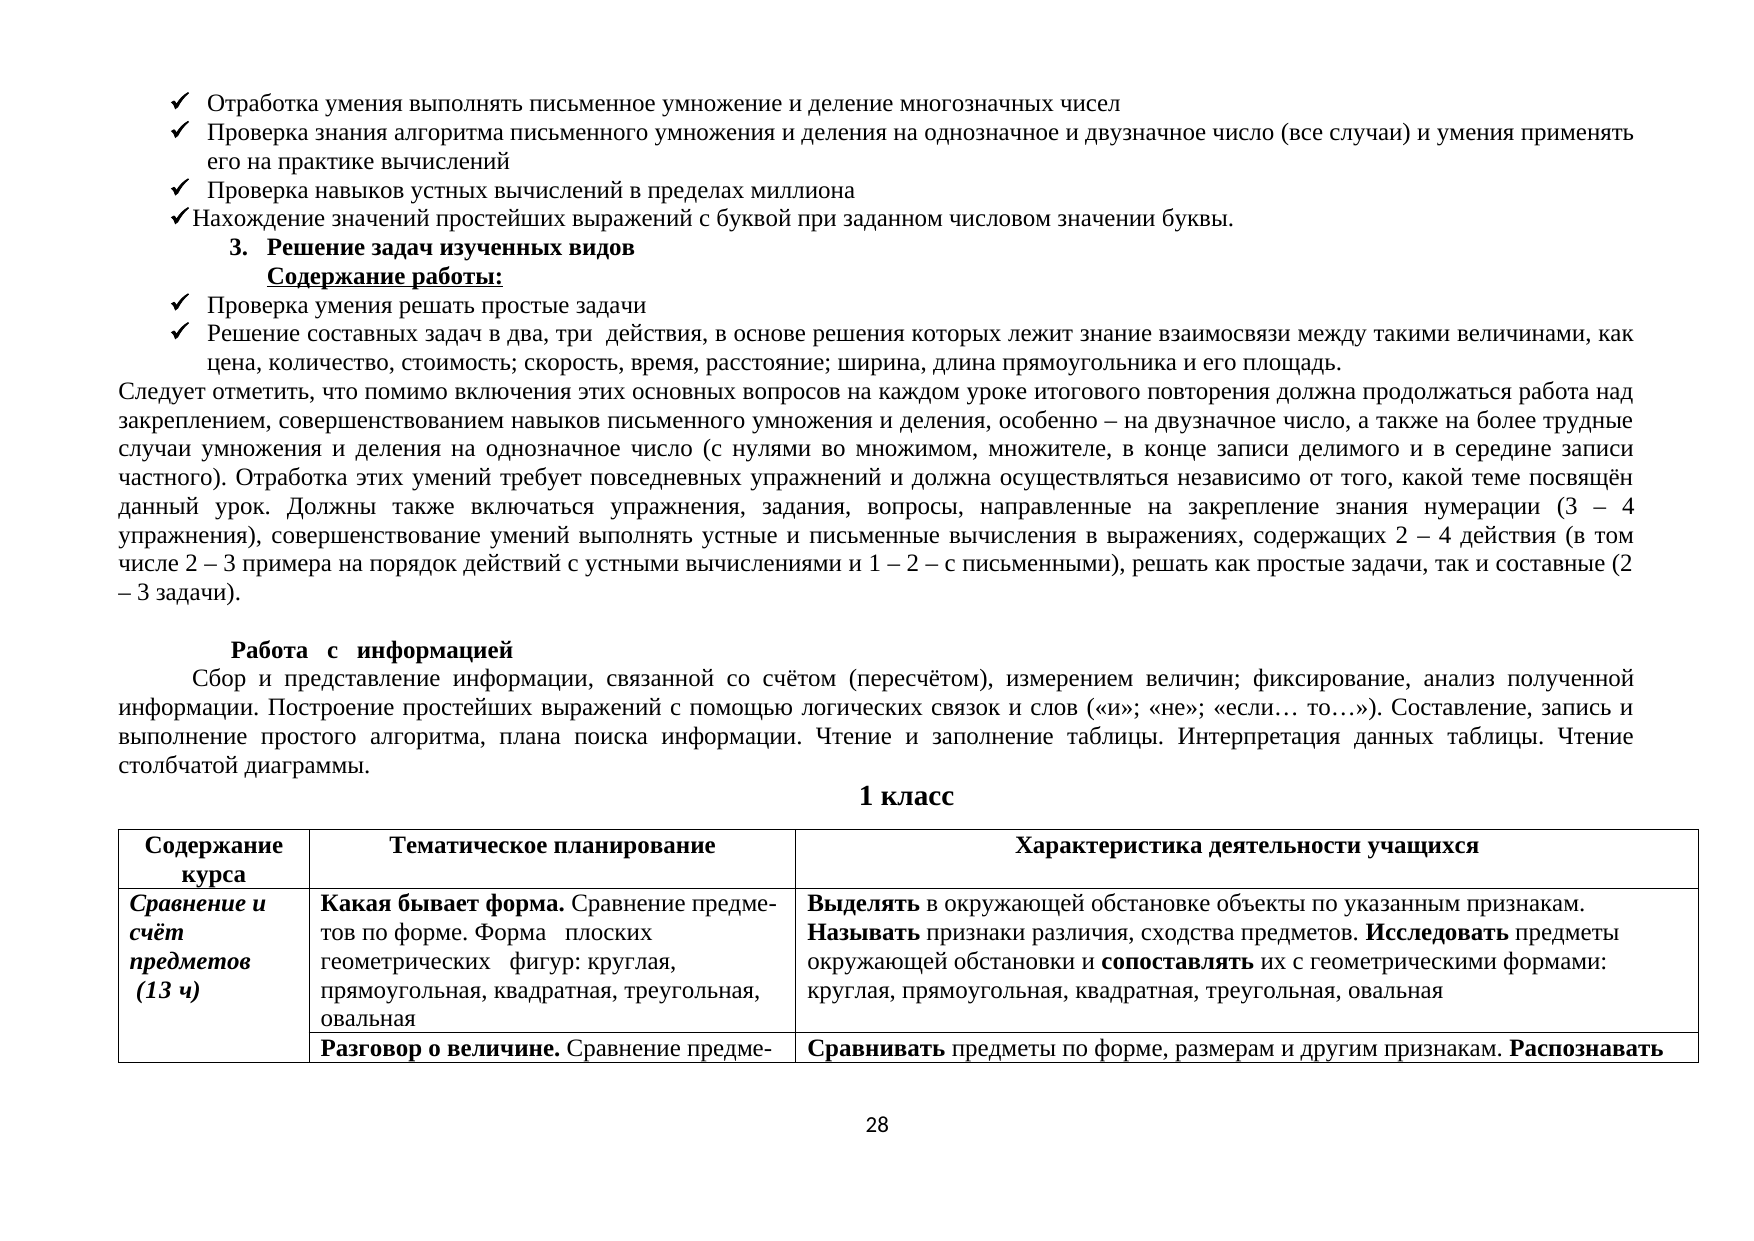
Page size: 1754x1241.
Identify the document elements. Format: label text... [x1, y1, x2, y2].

table_cell Сравнение и счёт предметов (13 ч) [119, 889, 309, 1062]
table_cell Какая бывает форма. Сравнение предметов по форме. Форма плоских геометрических фигур: круглая, прямоугольная, квадратная, треугольная, овальная [310, 889, 795, 1032]
text Работа с информацией [118, 635, 1636, 663]
text 1 класс [118, 778, 1636, 812]
list Проверка навыков устных вычислений в пределах миллиона [169, 175, 1636, 203]
table_cell Выделять в окружающей обстановке объекты по указанным признакам. Называть признаки различия, сходства предметов. Исследовать предметы окружающей обстановки и сопоставлять их с геометрическими формами: круглая, прямоугольная, квадратная, треугольная, овальная [796, 889, 1698, 1032]
text Содержание работы: [267, 261, 1636, 290]
list Проверка умения решать простые задачи [169, 290, 1636, 318]
table_header Тематическое планирование [310, 830, 795, 887]
list Нахождение значений простейших выражений с буквой при заданном числовом значении буквы. [169, 203, 1636, 232]
text Следует отметить, что помимо включения этих основных вопросов на каждом уроке итогового повторения должна продолжаться работа над закреплением, совершенствованием навыков письменного умножения и деления, особенно – на двузначное число, а также на более трудные случаи умножения и деления на однозначное число (с нулями во множимом, множителе, в конце записи делимого и в середине записи частного). Отработка этих умений требует повседневных упражнений и должна осуществляться независимо от того, какой теме посвящён данный урок. Должны также включаться упражнения, задания, вопросы, направленные на закрепление знания нумерации (3 – 4 упражнения), совершенствование умений выполнять устные и письменные вычисления в выражениях, содержащих 2 – 4 действия (в том числе 2 – 3 примера на порядок действий с устными вычислениями и 1 – 2 – с письменными), решать как простые задачи, так и составные (2 – 3 задачи). [118, 376, 1636, 606]
table_header Содержание курса [119, 830, 309, 887]
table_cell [796, 1033, 1698, 1062]
list Решение задач изученных видов [229, 232, 1636, 261]
list Решение составных задач в два, три действия, в основе решения которых лежит знание взаимосвязи между такими величинами, как цена, количество, стоимость; скорость, время, расстояние; ширина, длина прямоугольника и его площадь. [169, 318, 1636, 376]
text Сбор и представление информации, связанной со счётом (пересчётом), измерением величин; фиксирование, анализ полученной информации. Построение простейших выражений с помощью логических связок и слов («и»; «не»; «если… то…»). Составление, запись и выполнение простого алгоритма, плана поиска информации. Чтение и заполнение таблицы. Интерпретация данных таблицы. Чтение столбчатой диаграммы. [118, 663, 1636, 778]
list Проверка знания алгоритма письменного умножения и деления на однозначное и двузначное число (все случаи) и умения применять его на практике вычислений [169, 117, 1636, 175]
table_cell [310, 1033, 795, 1062]
list Отработка умения выполнять письменное умножение и деление многозначных чисел [169, 88, 1636, 117]
table_header Характеристика деятельности учащихся [796, 830, 1698, 887]
